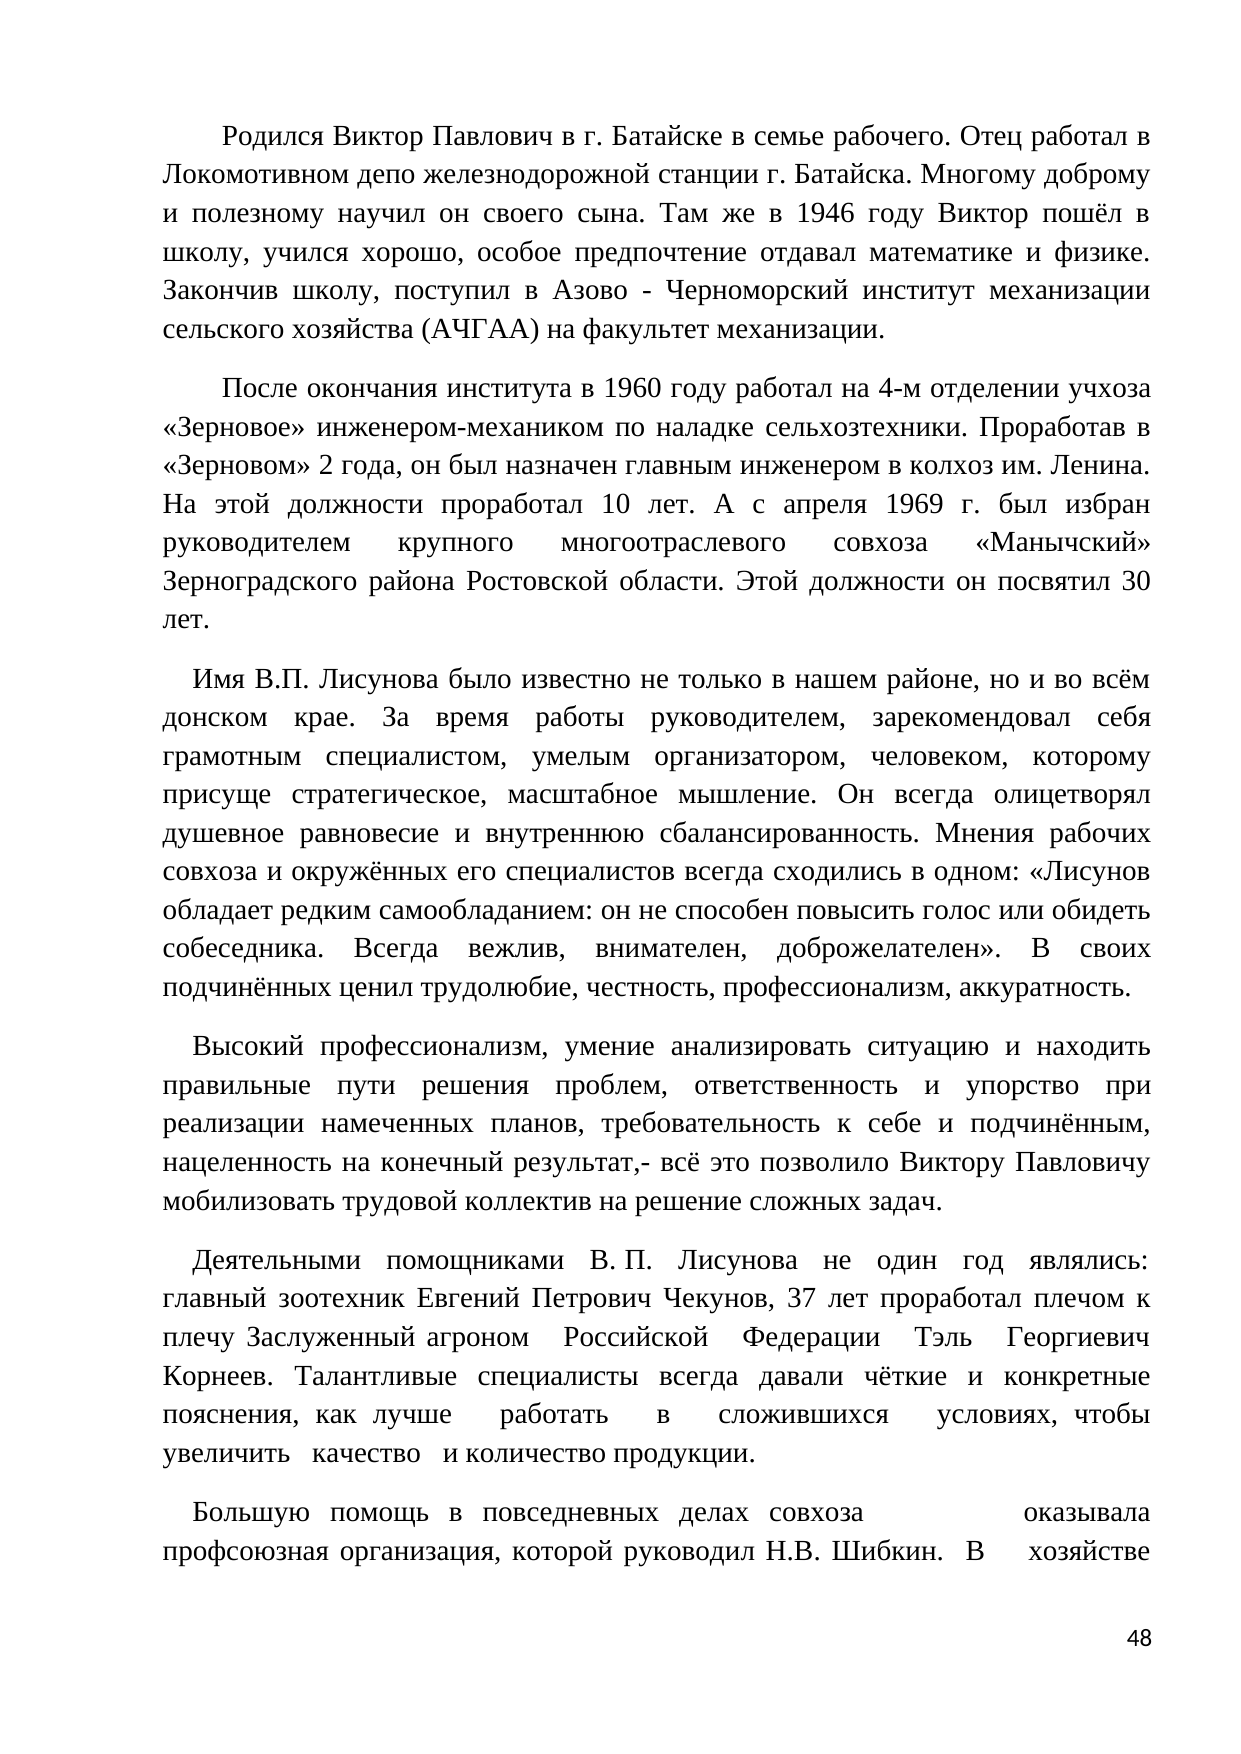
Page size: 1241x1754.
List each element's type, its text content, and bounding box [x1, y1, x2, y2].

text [162, 1494, 1152, 1566]
text После окончания института в 1960 году работал на 4-м отделении учхоза «Зерновое» инженером-механиком по наладке сельхозтехники. Проработав в «Зерновом» 2 года, он был назначен главным инженером в колхоз им. Ленина. На этой должности проработал 10 лет. А с апреля 1969 г. был избран руководителем крупного многоотраслевого совхоза «Манычский» Зерноградского района Ростовской области. Этой должности он посвятил 30 лет. [162, 370, 1152, 635]
text Имя В.П. Лисунова было известно не только в нашем районе, но и во всём донском крае. За время работы руководителем, зарекомендовал себя грамотным специалистом, умелым организатором, человеком, которому присуще стратегическое, масштабное мышление. Он всегда олицетворял душевное равновесие и внутреннюю сбалансированность. Мнения рабочих совхоза и окружённых его специалистов всегда сходились в одном: «Лисунов обладает редким самообладанием: он не способен повысить голос или обидеть собеседника. Всегда вежлив, внимателен, доброжелателен». В своих подчинённых ценил трудолюбие, честность, профессионализм, аккуратность. [162, 661, 1152, 1003]
text Деятельными помощниками В. П. Лисунова не один год являлись: главный зоотехник Евгений Петрович Чекунов, 37 лет проработал плечом к плечу Заслуженный агроном Российской Федерации Тэль Георгиевич Корнеев. Талантливые специалисты всегда давали чёткие и конкретные пояснения, как лучше работать в сложившихся условиях, чтобы увеличить качество и количество продукции. [162, 1242, 1152, 1468]
text Родился Виктор Павлович в г. Батайске в семье рабочего. Отец работал в Локомотивном депо железнодорожной станции г. Батайска. Многому доброму и полезному научил он своего сына. Там же в 1946 году Виктор пошёл в школу, учился хорошо, особое предпочтение отдавал математике и физике. Закончив школу, поступил в Азово - Черноморский институт механизации сельского хозяйства (АЧГАА) на факультет механизации. [162, 118, 1152, 344]
text Высокий профессионализм, умение анализировать ситуацию и находить правильные пути решения проблем, ответственность и упорство при реализации намеченных планов, требовательность к себе и подчинённым, нацеленность на конечный результат,- всё это позволило Виктору Павловичу мобилизовать трудовой коллектив на решение сложных задач. [162, 1028, 1152, 1216]
